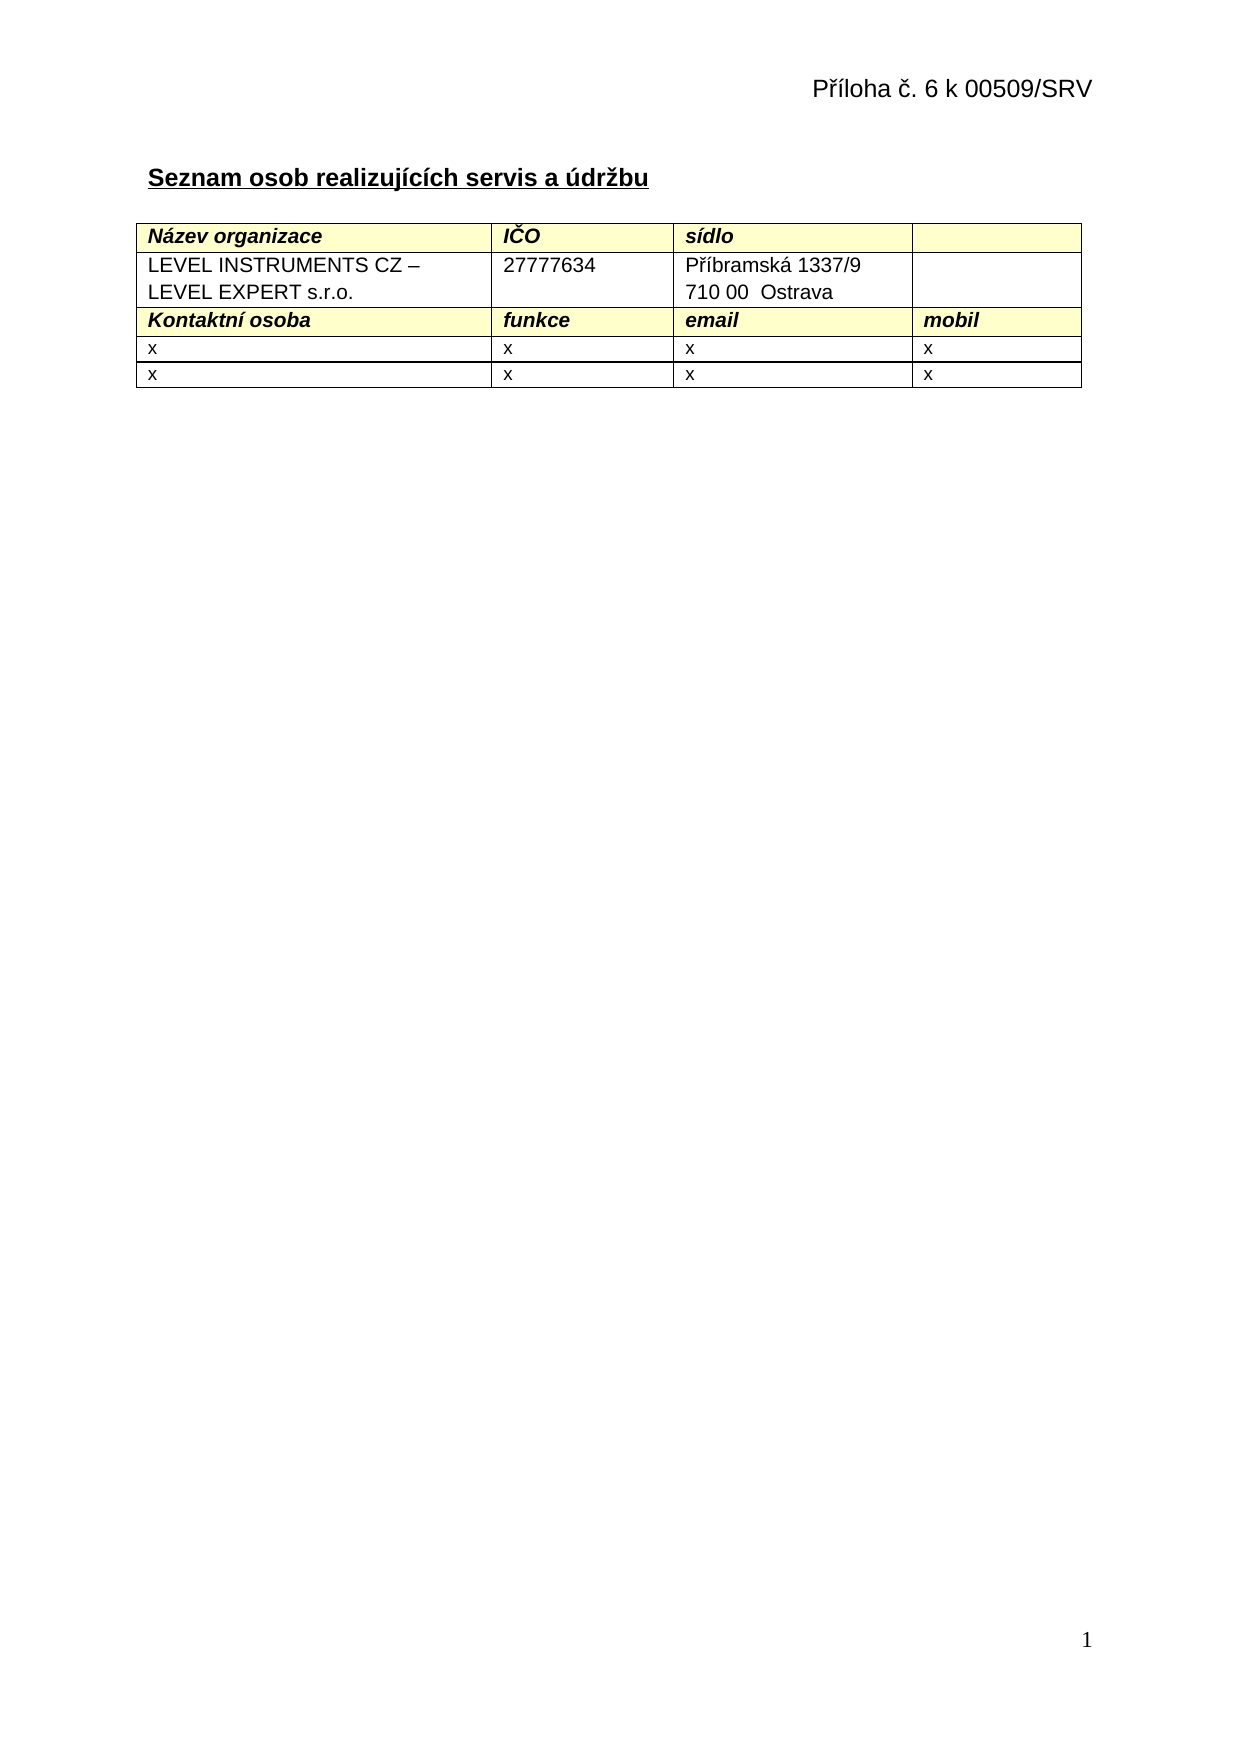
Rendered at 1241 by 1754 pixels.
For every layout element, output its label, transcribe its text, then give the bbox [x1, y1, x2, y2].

table_cell mobil [913, 308, 1081, 336]
table_cell Příbramská 1337/9 710 00 Ostrava [674, 253, 912, 307]
table_cell x [674, 363, 912, 387]
table_cell x [492, 363, 673, 387]
table_cell x [492, 337, 673, 361]
table_cell LEVEL INSTRUMENTS CZ – LEVEL EXPERT s.r.o. [137, 253, 491, 307]
table_cell 27777634 [492, 253, 673, 307]
table_cell x [137, 363, 491, 387]
table_cell [913, 253, 1081, 307]
table_cell Kontaktní osoba [137, 308, 491, 336]
table_cell x [137, 337, 491, 361]
table_cell funkce [492, 308, 673, 336]
table_cell x [674, 337, 912, 361]
table_cell email [674, 308, 912, 336]
table_cell x [913, 363, 1081, 387]
text Seznam osob realizujících servis a údržbu [148, 162, 1093, 191]
table_header Název organizace [137, 224, 491, 252]
table_header IČO [492, 224, 673, 252]
table_header sídlo [674, 224, 912, 252]
table_header [913, 224, 1081, 252]
table_cell x [913, 337, 1081, 361]
